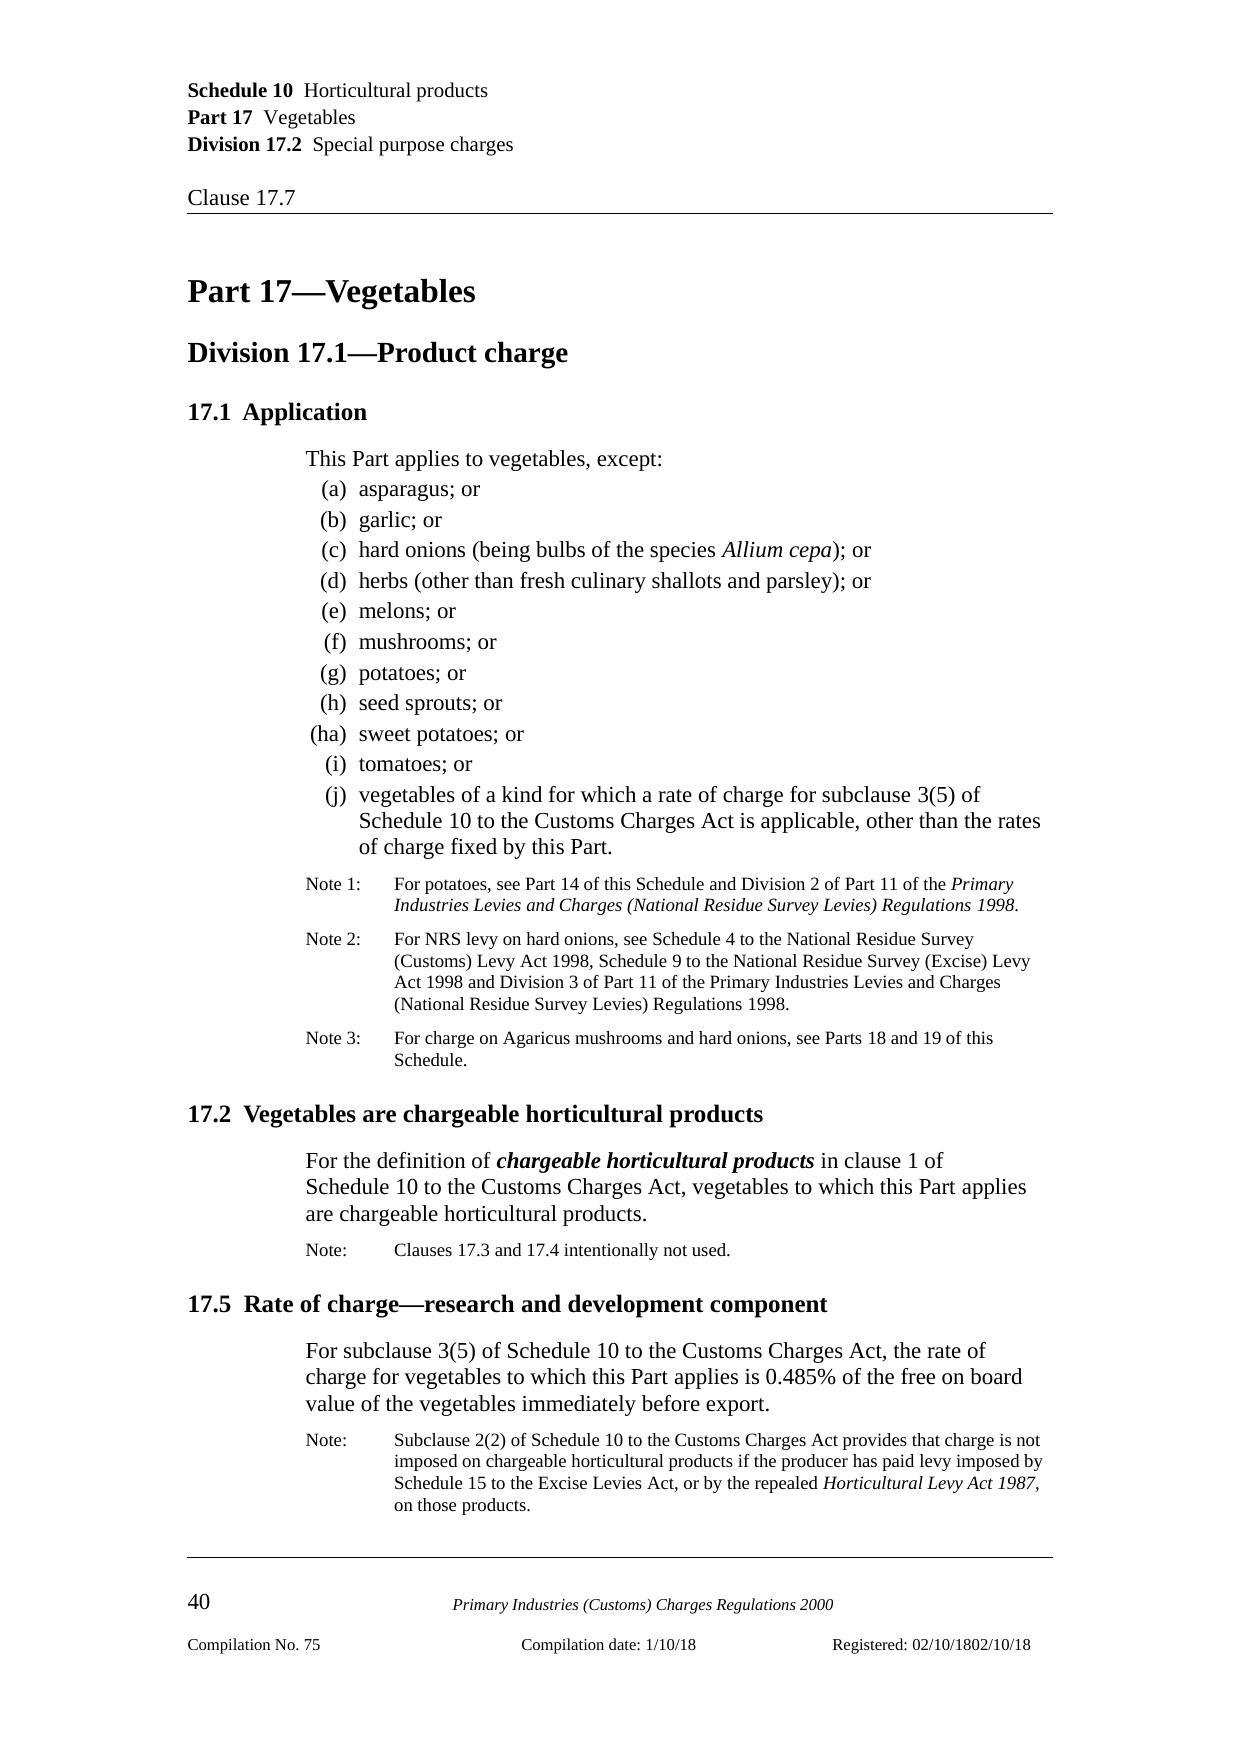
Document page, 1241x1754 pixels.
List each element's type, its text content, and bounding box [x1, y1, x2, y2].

text Note 1: For potatoes, see Part 14 of this Schedule and Division 2 of Part 11 of the Primary Industries Levies and Charges (National Residue Survey Levies) Regulations 1998. [305, 872, 1053, 916]
text (ha) sweet potatoes; or [187, 719, 1053, 746]
text For the definition of chargeable horticultural products in clause 1 of Schedule 10 to the Customs Charges Act, vegetables to which this Part applies are chargeable horticultural products. [187, 1147, 1053, 1226]
text (c) hard onions (being bulbs of the species Allium cepa); or [187, 536, 1053, 563]
text (d) herbs (other than fresh culinary shallots and parsley); or [187, 567, 1053, 593]
text (b) garlic; or [187, 506, 1053, 532]
text For subclause 3(5) of Schedule 10 to the Customs Charges Act, the rate of charge for vegetables to which this Part applies is 0.485% of the free on board value of the vegetables immediately before export. [187, 1337, 1053, 1416]
text Note 2: For NRS levy on hard onions, see Schedule 4 to the National Residue Survey (Customs) Levy Act 1998, Schedule 9 to the National Residue Survey (Excise) Levy Act 1998 and Division 3 of Part 11 of the Primary Industries Levies and Charges (National Residue Survey Levies) Regulations 1998. [305, 928, 1053, 1014]
text (i) tomatoes; or [187, 750, 1053, 776]
text 17.2 Vegetables are chargeable horticultural products [187, 1099, 1053, 1128]
text Note 3: For charge on Agaricus mushrooms and hard onions, see Parts 18 and 19 of this Schedule. [305, 1027, 1053, 1070]
text 17.1 Application [187, 397, 1053, 426]
text 17.5 Rate of charge—research and development component [187, 1289, 1053, 1318]
text (e) melons; or [187, 597, 1053, 624]
text (g) potatoes; or [187, 658, 1053, 685]
text Note: Subclause 2(2) of Schedule 10 to the Customs Charges Act provides that charge is not imposed on chargeable horticultural products if the producer has paid levy imposed by Schedule 15 to the Excise Levies Act, or by the repealed Horticultural Levy Act 1987, on those products. [305, 1429, 1053, 1515]
text (a) asparagus; or [187, 475, 1053, 502]
text (f) mushrooms; or [187, 628, 1053, 654]
text This Part applies to vegetables, except: [187, 445, 1053, 471]
text (j) vegetables of a kind for which a rate of charge for subclause 3(5) of Schedule 10 to the Customs Charges Act is applicable, other than the rates of charge fixed by this Part. [187, 781, 1053, 860]
text Note: Clauses 17.3 and 17.4 intentionally not used. [305, 1239, 1053, 1260]
text Division 17.1—Product charge [187, 335, 1053, 368]
text (h) seed sprouts; or [187, 689, 1053, 715]
text Part 17—Vegetables [187, 271, 1053, 310]
